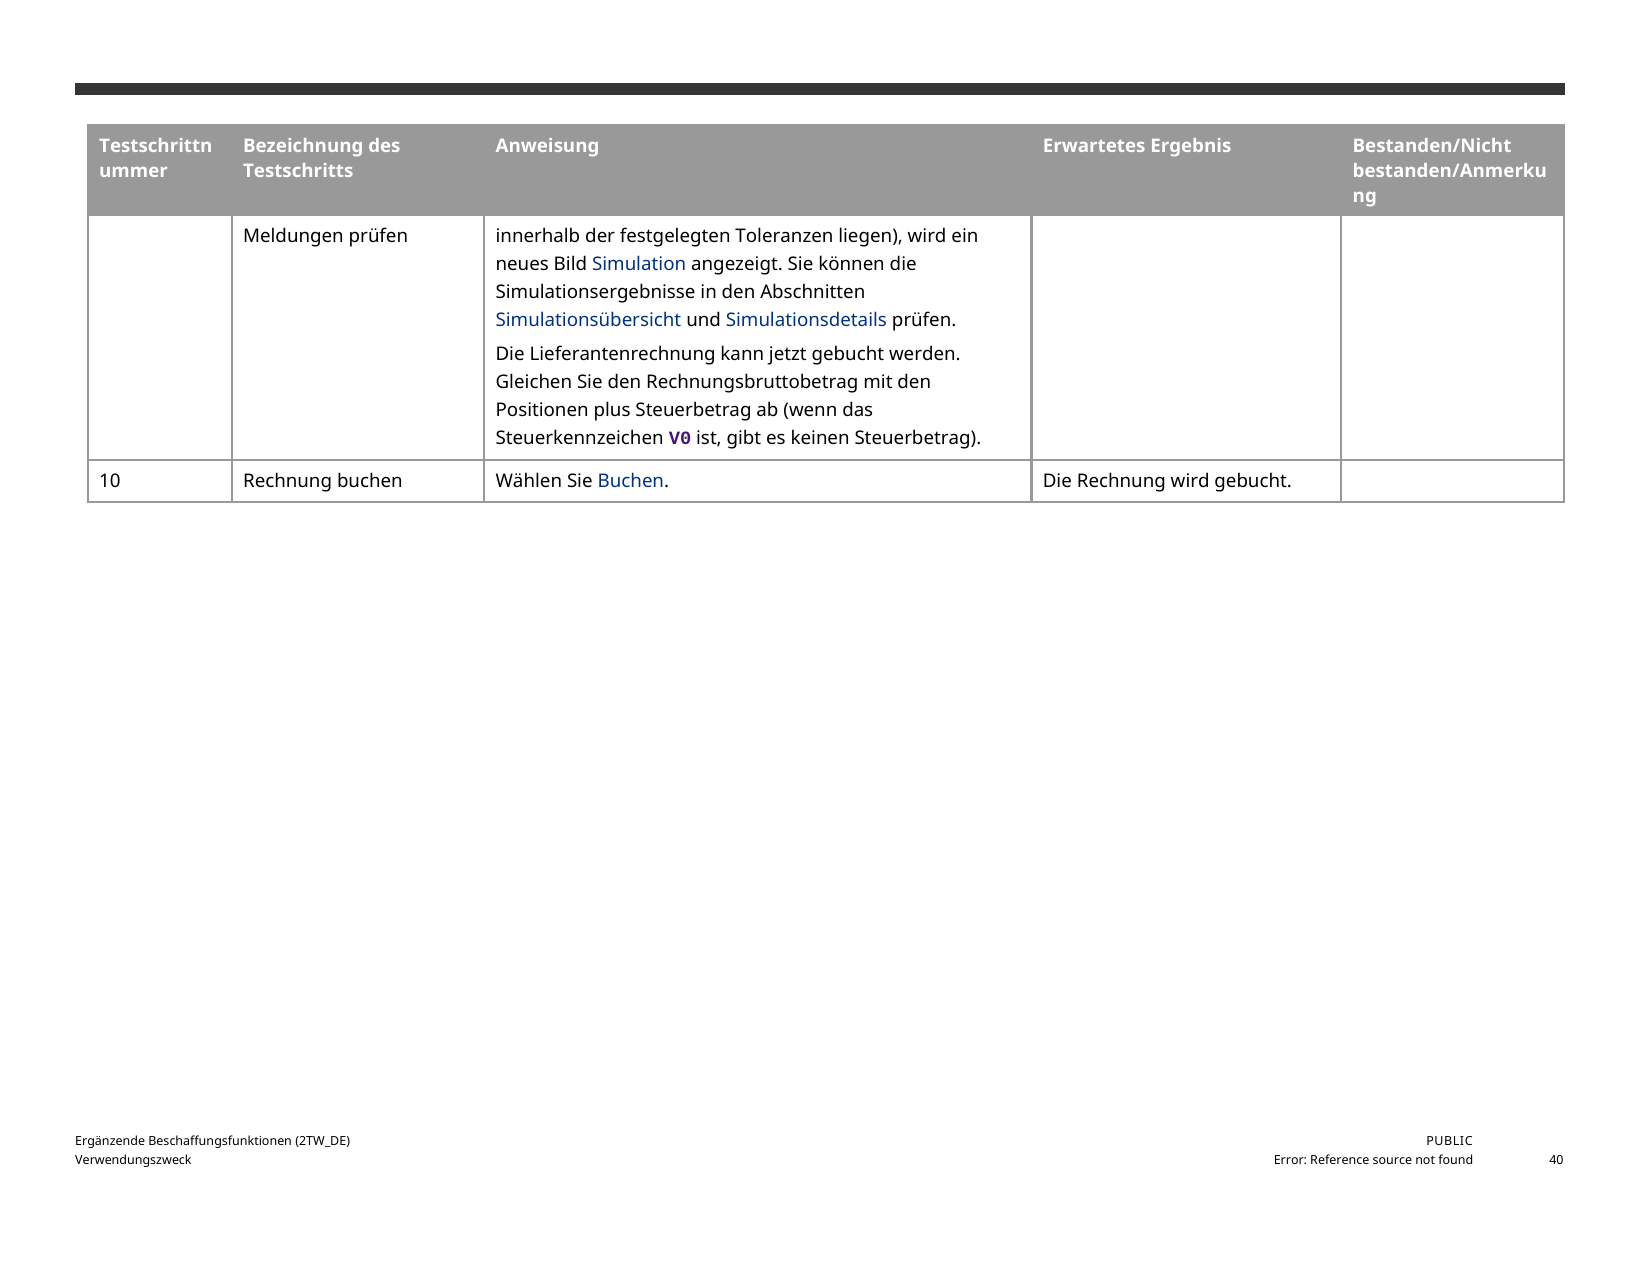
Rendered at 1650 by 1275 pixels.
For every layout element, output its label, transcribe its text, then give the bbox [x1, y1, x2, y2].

table_header Bestanden/Nicht bestanden/Anmerkung [1342, 126, 1563, 214]
table_cell [1342, 461, 1563, 501]
table_header Bezeichnung des Testschritts [233, 126, 483, 214]
table_cell 10 [89, 461, 231, 501]
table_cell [485, 216, 1030, 458]
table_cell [1033, 216, 1340, 458]
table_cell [233, 216, 483, 458]
table_cell Wählen Sie Buchen. [485, 461, 1030, 501]
table_cell Rechnung buchen [233, 461, 483, 501]
table_header Anweisung [485, 126, 1030, 214]
table_cell Die Rechnung wird gebucht. [1033, 461, 1340, 501]
table_cell 9 [89, 216, 231, 458]
table_header Testschrittnummer [89, 126, 231, 214]
table_cell [1342, 216, 1563, 458]
table_header Erwartetes Ergebnis [1033, 126, 1340, 214]
